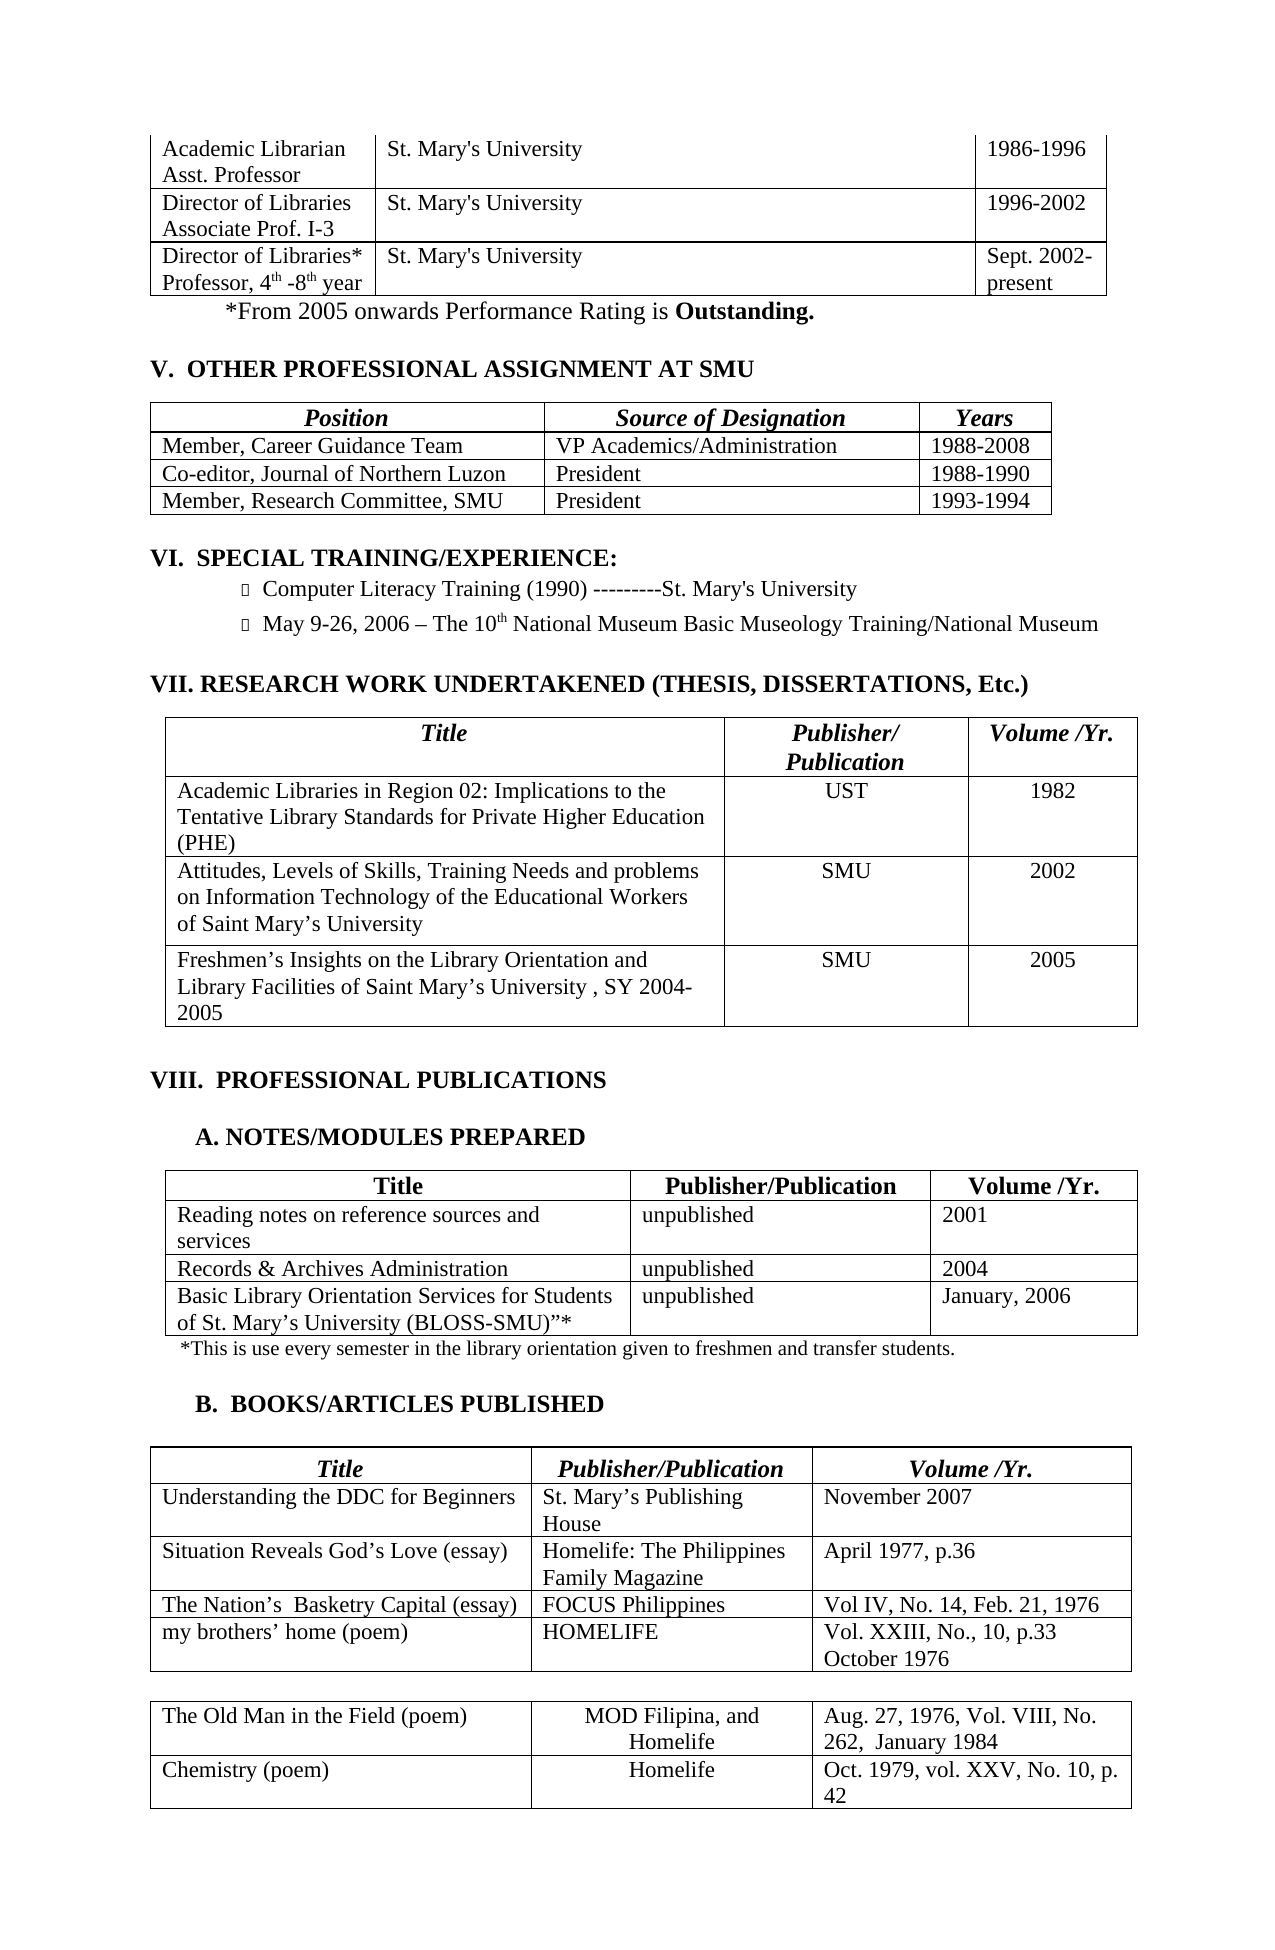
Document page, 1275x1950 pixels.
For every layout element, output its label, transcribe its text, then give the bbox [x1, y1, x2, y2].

table_cell Situation Reveals God’s Love (essay) [151, 1537, 531, 1590]
table_cell Vol IV, No. 14, Feb. 21, 1976 [813, 1591, 1131, 1617]
text VI. SPECIAL TRAINING/EXPERIENCE: [150, 543, 1125, 572]
table_cell Understanding the DDC for Beginners [151, 1484, 531, 1536]
table_cell St. Mary's University [376, 189, 975, 241]
table_cell St. Mary's University [376, 243, 975, 295]
table_cell Chemistry (poem) [151, 1756, 531, 1808]
table_cell Freshmen’s Insights on the Library Orientation and Library Facilities of Saint Mary’s University , SY 2004-2005 [166, 946, 724, 1026]
table_cell Homelife: The Philippines Family Magazine [532, 1537, 812, 1590]
table_header Source of Designation [545, 403, 919, 431]
table_cell November 2007 [813, 1484, 1131, 1536]
table_header Academic Librarian Asst. Professor [151, 135, 375, 188]
table_cell Director of Libraries* Professor, 4th -8th year [151, 243, 375, 295]
text VIII. PROFESSIONAL PUBLICATIONS [150, 1065, 1125, 1094]
text B. BOOKS/ARTICLES PUBLISHED [195, 1389, 1125, 1418]
table_cell SMU [725, 946, 968, 1026]
table_cell Homelife [532, 1756, 812, 1808]
table_cell 1988-2008 [920, 433, 1051, 459]
table_cell Sept. 2002-present [976, 243, 1106, 295]
table_header Publisher/Publication [725, 718, 968, 776]
table_header Volume /Yr. [931, 1171, 1137, 1200]
table_cell April 1977, p.36 [813, 1537, 1131, 1590]
table_cell Reading notes on reference sources and services [166, 1201, 630, 1254]
table_header Years [920, 403, 1051, 431]
table_cell Vol. XXIII, No., 10, p.33 October 1976 [813, 1618, 1131, 1671]
table_cell Member, Career Guidance Team [151, 433, 544, 459]
table_cell FOCUS Philippines [532, 1591, 812, 1617]
table_header St. Mary's University [376, 135, 975, 188]
table_cell Basic Library Orientation Services for Students of St. Mary’s University (BLOSS-SMU)”* [166, 1282, 630, 1335]
table_cell President [545, 487, 919, 514]
table_header Publisher/Publication [631, 1171, 930, 1200]
table_header 1986-1996 [976, 135, 1106, 188]
table_cell Co-editor, Journal of Northern Luzon [151, 460, 544, 486]
table_header Title [166, 718, 724, 776]
list May 9-26, 2006 – The 10th National Museum Basic Museology Training/National Museum [240, 606, 1125, 641]
table_header Aug. 27, 1976, Vol. VIII, No. 262, January 1984 [813, 1702, 1131, 1754]
table_cell 1996-2002 [976, 189, 1106, 241]
table_cell 1982 [969, 777, 1137, 856]
table_cell Attitudes, Levels of Skills, Training Needs and problems on Information Technology of the Educational Workers of Saint Mary’s University [166, 857, 724, 945]
table_cell Director of Libraries Associate Prof. I-3 [151, 189, 375, 241]
text *From 2005 onwards Performance Rating is Outstanding. [225, 296, 1125, 325]
text V. OTHER PROFESSIONAL ASSIGNMENT AT SMU [150, 354, 1125, 382]
table_cell my brothers’ home (poem) [151, 1618, 531, 1671]
table_cell unpublished [631, 1201, 930, 1254]
table_cell 2005 [969, 946, 1137, 1026]
table_cell HOMELIFE [532, 1618, 812, 1671]
text VII. RESEARCH WORK UNDERTAKENED (THESIS, DISSERTATIONS, Etc.) [150, 669, 1125, 698]
table_cell unpublished [631, 1255, 930, 1281]
table_cell St. Mary’s Publishing House [532, 1484, 812, 1536]
table_header Title [151, 1448, 531, 1482]
table_header Position [151, 403, 544, 431]
text A. NOTES/MODULES PREPARED [195, 1122, 1125, 1151]
table_cell 2001 [931, 1201, 1137, 1254]
table_cell 1988-1990 [920, 460, 1051, 486]
table_cell VP Academics/Administration [545, 433, 919, 459]
table_header Title [166, 1171, 630, 1200]
table_cell 1993-1994 [920, 487, 1051, 514]
table_cell UST [725, 777, 968, 856]
table_header Publisher/Publication [532, 1448, 812, 1482]
table_header MOD Filipina, and Homelife [532, 1702, 812, 1754]
table_cell January, 2006 [931, 1282, 1137, 1335]
text *This is use every semester in the library orientation given to freshmen and transfer students. [180, 1336, 1095, 1360]
table_cell Records & Archives Administration [166, 1255, 630, 1281]
table_cell Oct. 1979, vol. XXV, No. 10, p. 42 [813, 1756, 1131, 1808]
table_header Volume /Yr. [813, 1448, 1131, 1482]
table_header Volume /Yr. [969, 718, 1137, 776]
table_cell Member, Research Committee, SMU [151, 487, 544, 514]
table_cell SMU [725, 857, 968, 945]
table_cell Academic Libraries in Region 02: Implications to the Tentative Library Standards for Private Higher Education (PHE) [166, 777, 724, 856]
table_header The Old Man in the Field (poem) [151, 1702, 531, 1754]
table_cell unpublished [631, 1282, 930, 1335]
list Computer Literacy Training (1990) ---------St. Mary's University [240, 572, 1125, 606]
table_cell 2002 [969, 857, 1137, 945]
table_cell President [545, 460, 919, 486]
table_cell 2004 [931, 1255, 1137, 1281]
table_cell The Nation’s Basketry Capital (essay) [151, 1591, 531, 1617]
